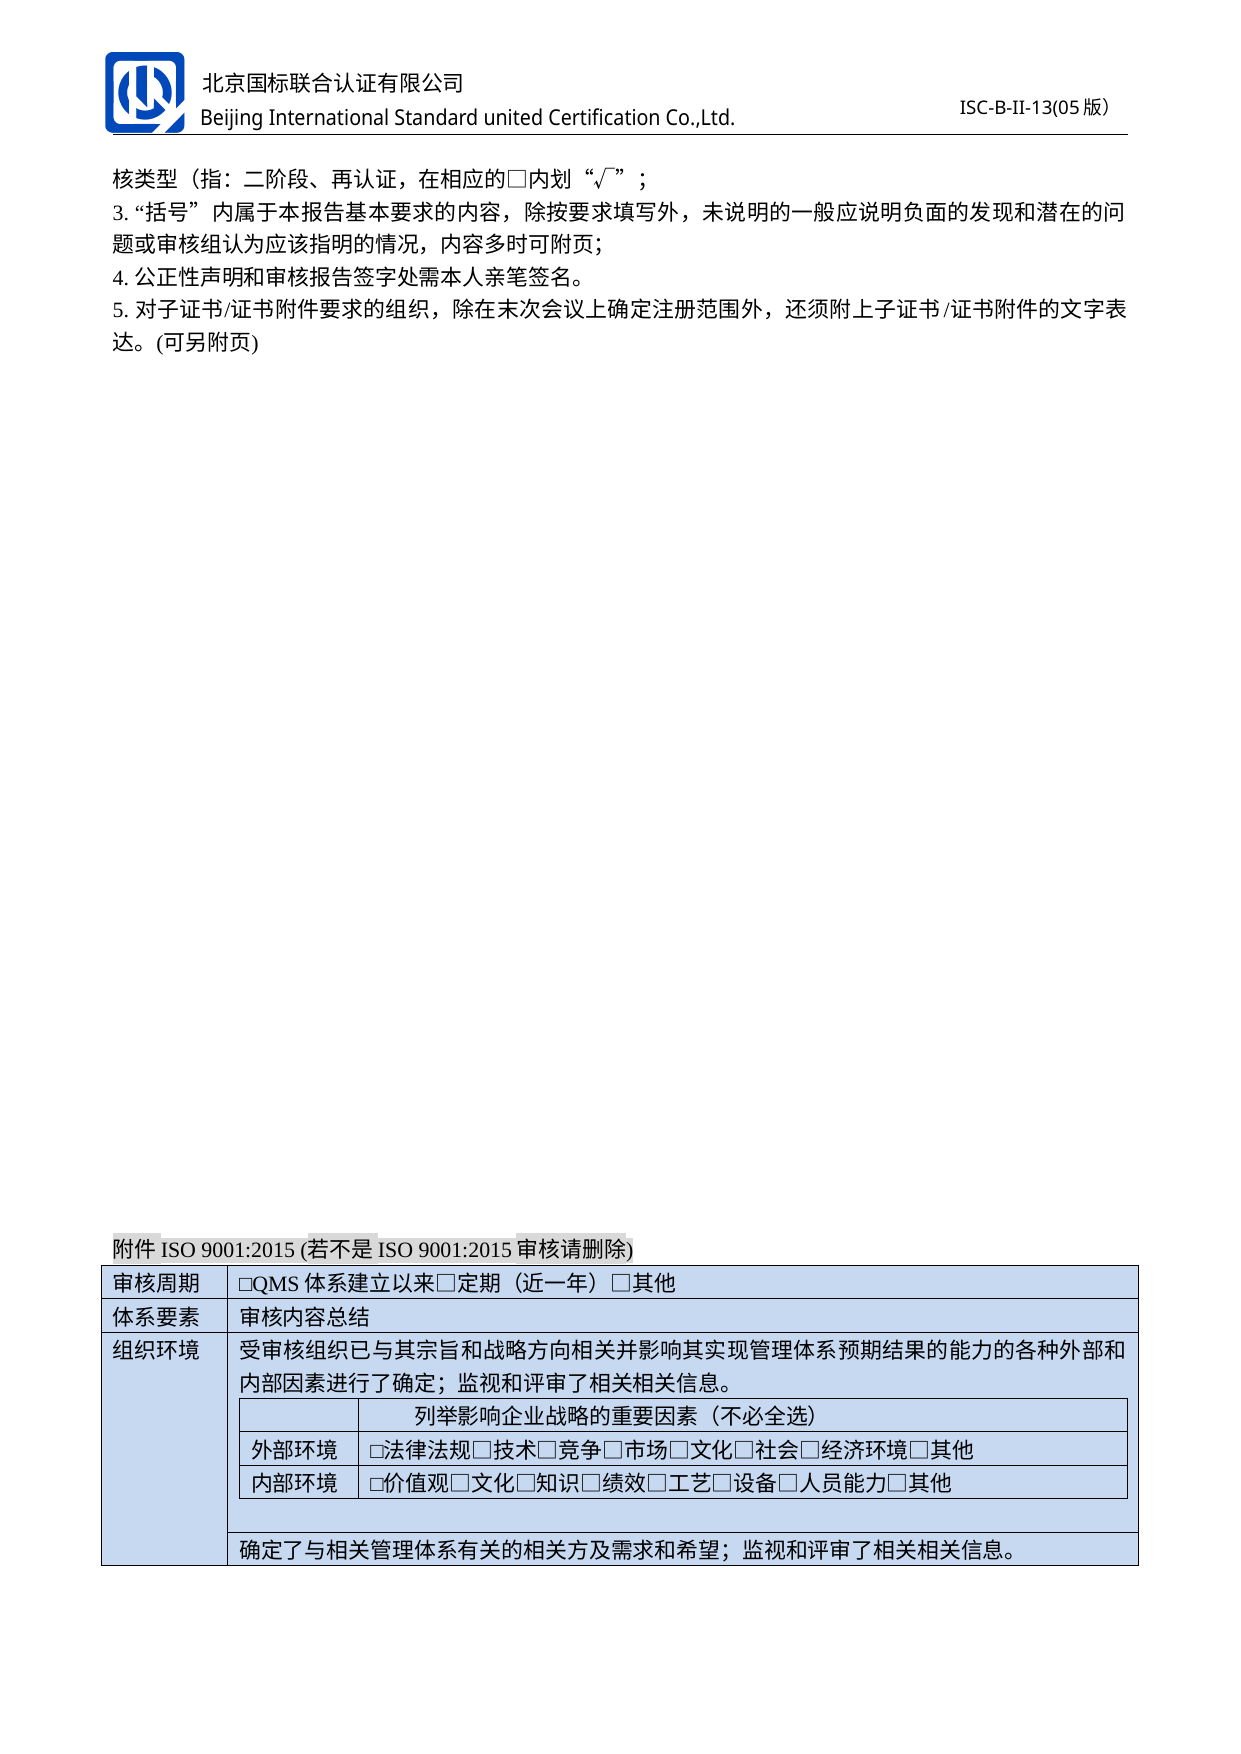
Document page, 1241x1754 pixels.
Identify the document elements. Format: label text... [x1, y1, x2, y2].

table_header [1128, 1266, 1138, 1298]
text 5. 对子证书/证书附件要求的组织，除在末次会议上确定注册范围外，还须附上子证书/证书附件的文字表达。(可另附页) [112, 292, 1128, 357]
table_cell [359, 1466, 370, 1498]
text 2. 应依据审核任务书安排的管理体系领域（指：QMS/50430， EMS，OHSMS,EnMS,FSMS,HACCP）和审核类型（指：二阶段、再认证，在相应的□内划“√”； [112, 162, 1128, 194]
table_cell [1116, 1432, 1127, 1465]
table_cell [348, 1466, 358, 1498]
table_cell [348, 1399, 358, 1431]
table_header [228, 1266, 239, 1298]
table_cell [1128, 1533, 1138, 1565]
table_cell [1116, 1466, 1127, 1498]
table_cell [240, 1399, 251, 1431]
text 附件ISO 9001:2015 (若不是ISO 9001:2015审核请删除) [112, 1232, 1128, 1264]
text 4. 公正性声明和审核报告签字处需本人亲笔签名。 [112, 259, 1128, 292]
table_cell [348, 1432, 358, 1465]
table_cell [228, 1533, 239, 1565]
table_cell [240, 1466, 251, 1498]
table_cell 组织环境 [102, 1333, 227, 1565]
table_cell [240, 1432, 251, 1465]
picture [105, 52, 185, 133]
text 3. “括号”内属于本报告基本要求的内容，除按要求填写外，未说明的一般应说明负面的发现和潜在的问题或审核组认为应该指明的情况，内容多时可附页； [112, 194, 1128, 259]
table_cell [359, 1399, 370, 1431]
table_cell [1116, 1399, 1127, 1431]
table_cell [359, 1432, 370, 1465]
